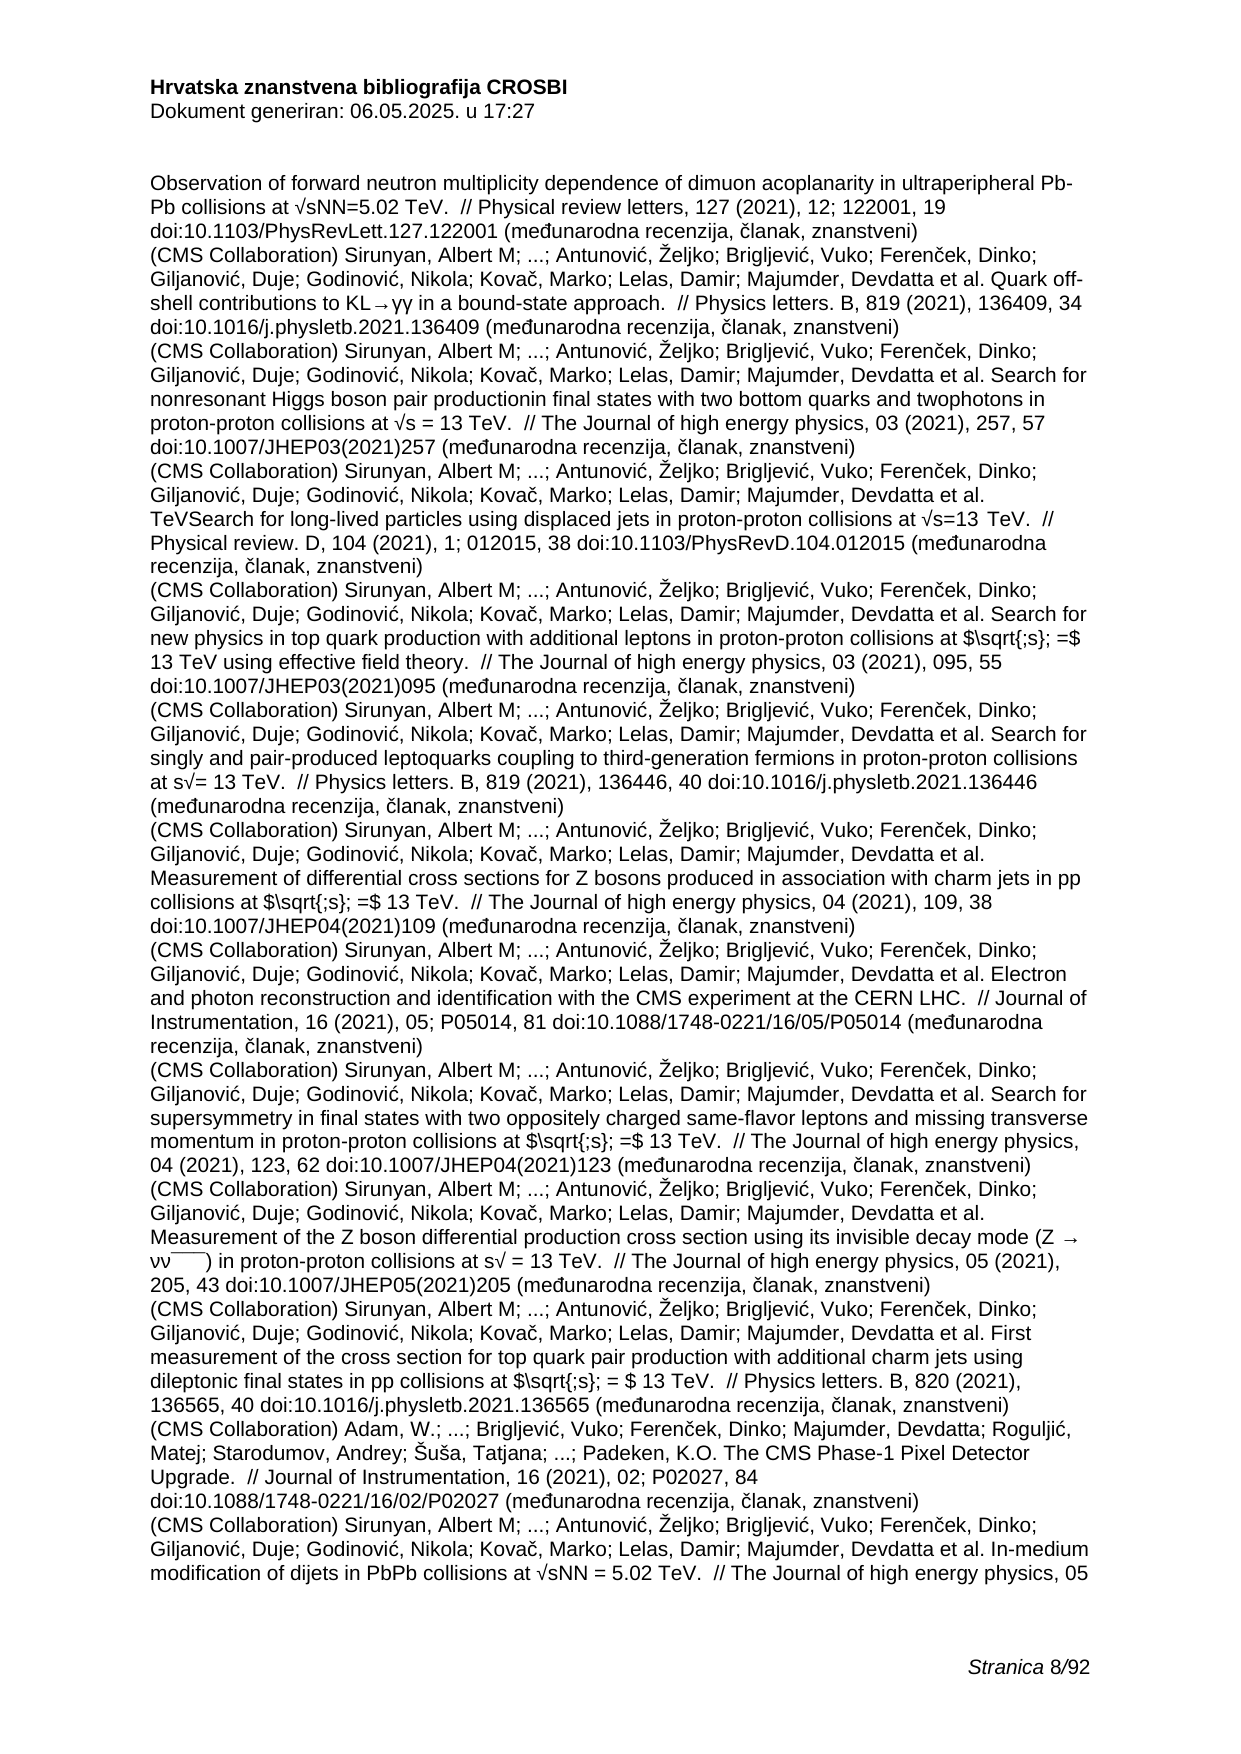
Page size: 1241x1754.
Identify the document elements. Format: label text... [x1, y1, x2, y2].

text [150, 1513, 1090, 1584]
text (CMS Collaboration) Adam, W.; ...; Brigljević, Vuko; Ferenček, Dinko; Majumder, Devdatta; Roguljić, Matej; Starodumov, Andrey; Šuša, Tatjana; ...; Padeken, K.O. [150, 1417, 1090, 1513]
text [150, 171, 1090, 243]
